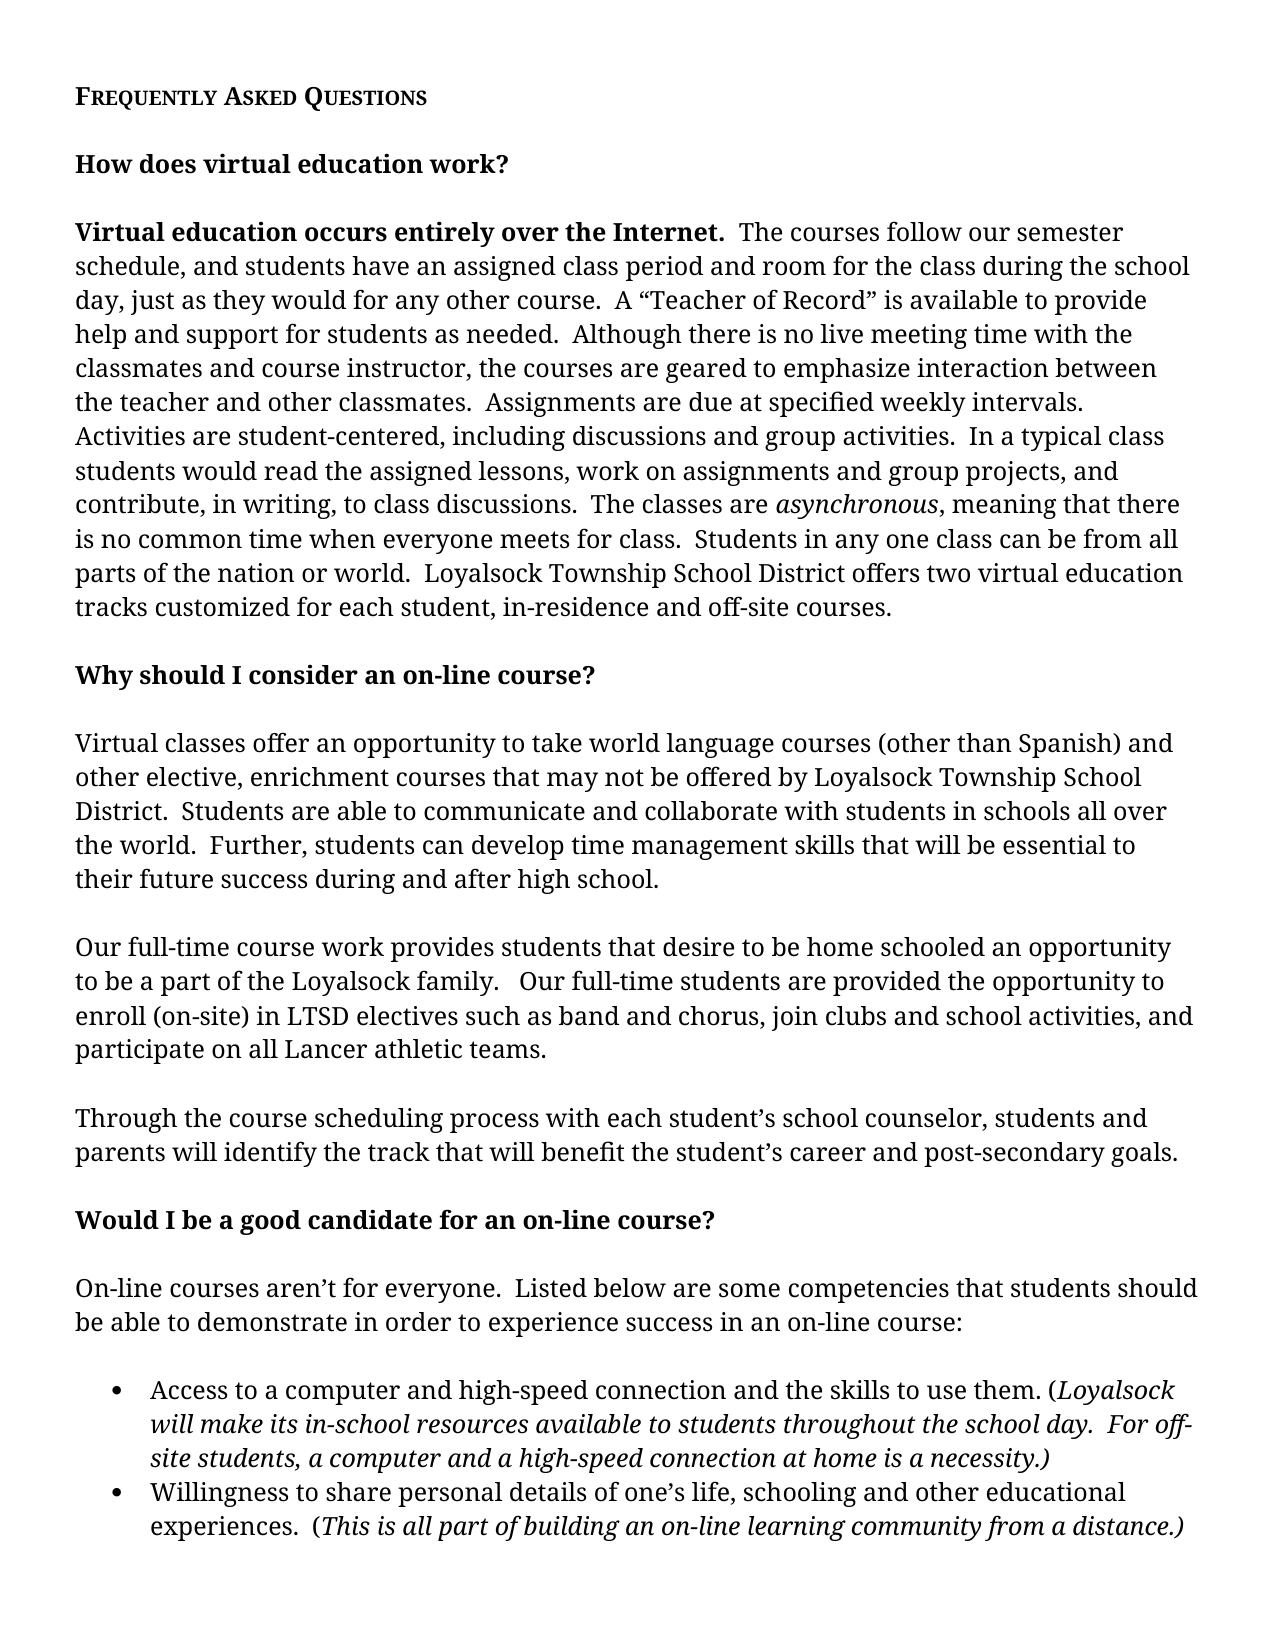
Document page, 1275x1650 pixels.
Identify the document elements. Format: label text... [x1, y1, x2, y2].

text Why should I consider an on-line course? [75, 657, 1200, 692]
list Willingness to share personal details of one’s life, schooling and other educational experiences. (This is all part of building an on-line learning community from a distance.) [112, 1475, 1200, 1543]
text Would I be a good candidate for an on-line course? [75, 1202, 1200, 1237]
text How does virtual education work? [75, 147, 1200, 181]
text Our full-time course work provides students that desire to be home schooled an opportunity to be a part of the Loyalsock family. Our full-time students are provided the opportunity to enroll (on-site) in LTSD electives such as band and chorus, join clubs and school activities, and participate on all Lancer athletic teams. [75, 930, 1200, 1066]
text Virtual classes offer an opportunity to take world language courses (other than Spanish) and other elective, enrichment courses that may not be offered by Loyalsock Township School District. Students are able to communicate and collaborate with students in schools all over the world. Further, students can develop time management skills that will be essential to their future success during and after high school. [75, 726, 1200, 896]
list Access to a computer and high-speed connection and the skills to use them. (Loyalsock will make its in-school resources available to students throughout the school day. For off-site students, a computer and a high-speed connection at home is a necessity.) [112, 1373, 1200, 1475]
text Through the course scheduling process with each student’s school counselor, students and parents will identify the track that will benefit the student’s career and post-secondary goals. [75, 1100, 1200, 1168]
text On-line courses aren’t for everyone. Listed below are some competencies that students should be able to demonstrate in order to experience success in an on-line course: [75, 1271, 1200, 1339]
text Virtual education occurs entirely over the Internet. The courses follow our semester schedule, and students have an assigned class period and room for the class during the school day, just as they would for any other course. A “Teacher of Record” is available to provide help and support for students as needed. Although there is no live meeting time with the classmates and course instructor, the courses are geared to emphasize interaction between the teacher and other classmates. Assignments are due at specified weekly intervals. Activities are student-centered, including discussions and group activities. In a typical class students would read the assigned lessons, work on assignments and group projects, and contribute, in writing, to class discussions. The classes are asynchronous, meaning that there is no common time when everyone meets for class. Students in any one class can be from all parts of the nation or world. Loyalsock Township School District offers two virtual education tracks customized for each student, in-residence and off-site courses. [75, 215, 1200, 623]
subtitle Frequently Asked Questions [75, 75, 1200, 112]
